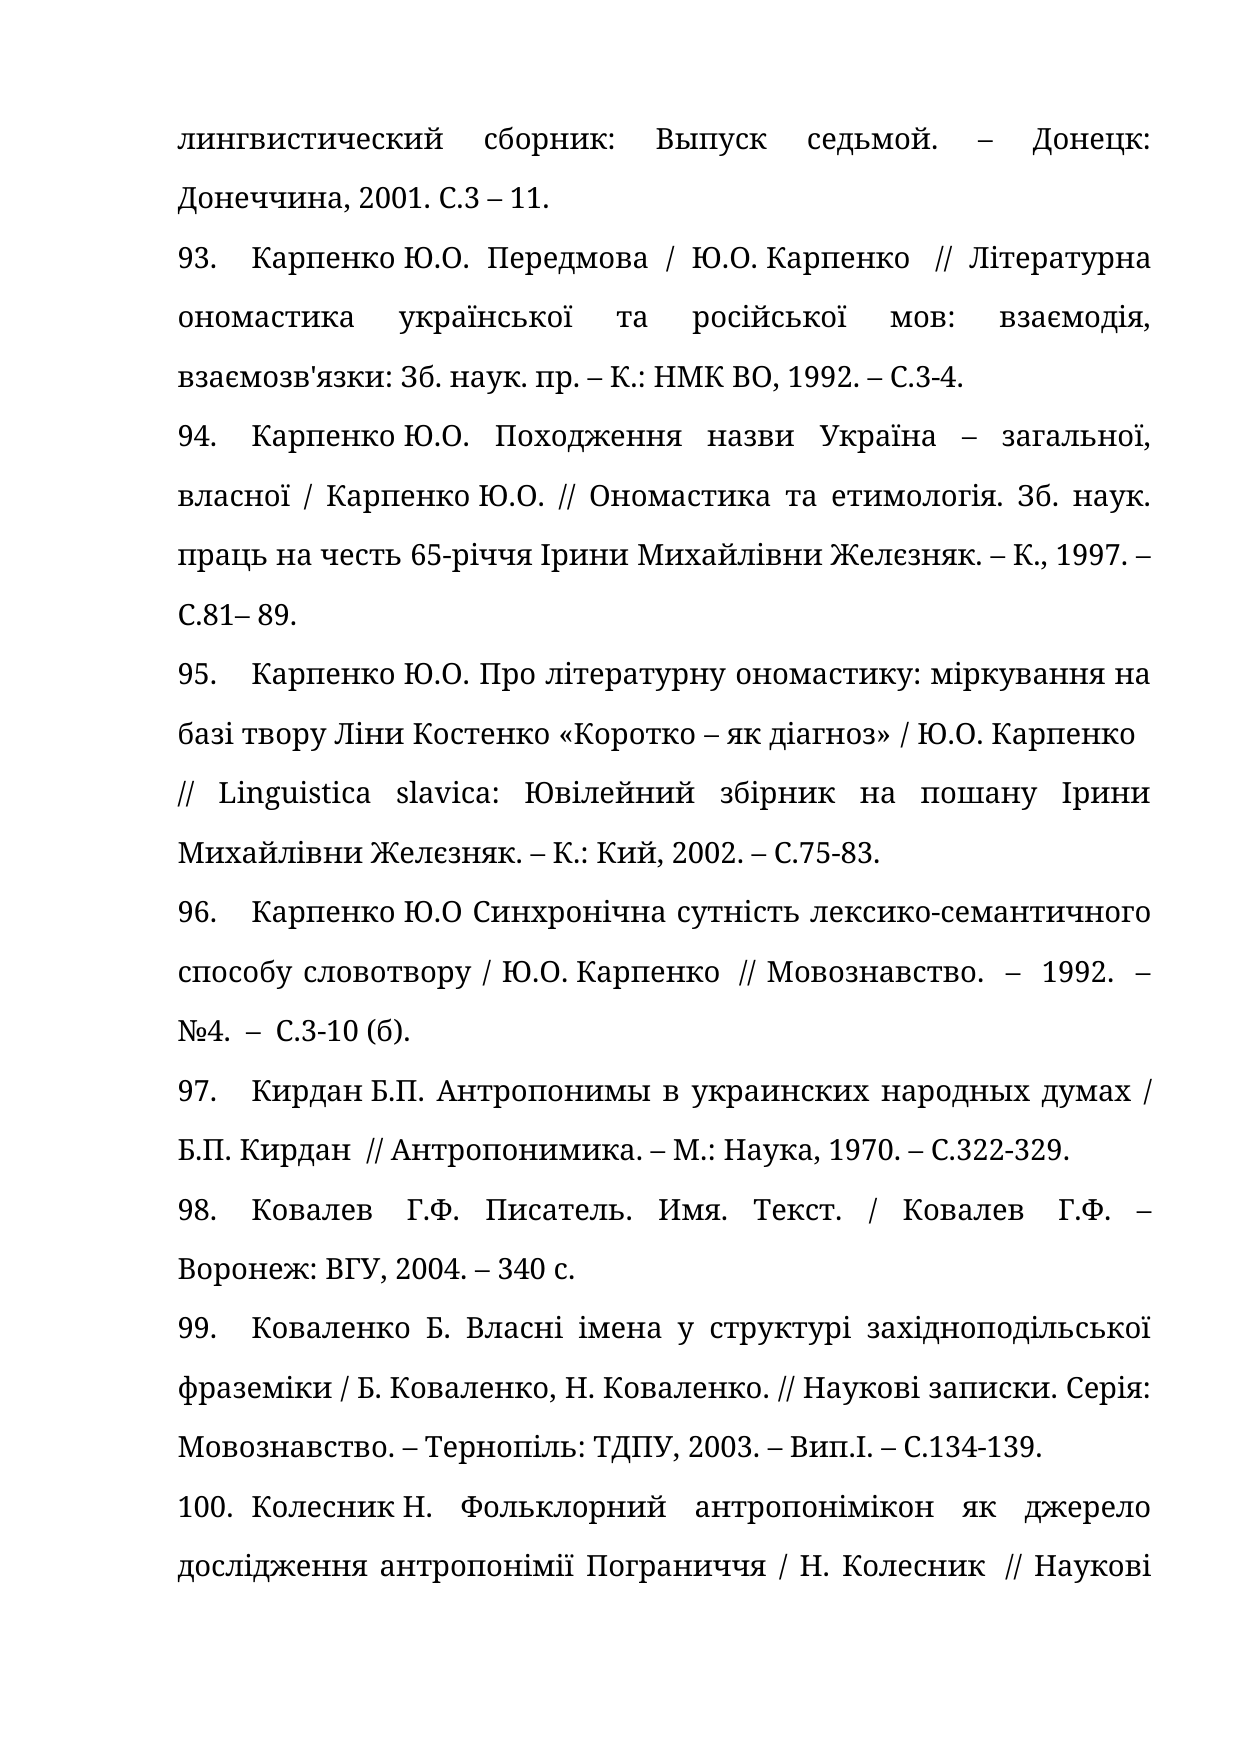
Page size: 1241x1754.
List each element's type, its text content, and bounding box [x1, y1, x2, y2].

list Карпенко Ю.О. Походження назви Україна – загальної, власної / Карпенко Ю.О. // Ономастика та етимологія. Зб. наук. праць на честь 65-річчя Ірини Михайлівни Желєзняк. – К., 1997. – С.81– 89. [177, 416, 1152, 634]
list Карпенко Ю.О Синхронічна cyтність лексико-семантичного способу словотвору / Ю.О. Карпенко // Мовознавство. – 1992. – №4. – С.3-10 (б). [177, 891, 1152, 1050]
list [177, 1486, 1152, 1585]
list Ковалев Г.Ф. Писатель. Имя. Текст. / Ковалев Г.Ф. – Воронеж: ВГУ, 2004. – 340 с. [177, 1189, 1152, 1288]
list Карпенко Ю.О. Про літературну ономастику: міркування на базі твору Ліни Костенко «Коротко – як діагноз» / Ю.О. Карпенко // Linguistica slavica: Ювілейний збірник на пошану Ірини Михайлівни Желєзняк. – К.: Кий, 2002. – С.75-83. [177, 653, 1152, 872]
list Кирдан Б.П. Антропонимы в украинских народных думах / Б.П. Кирдан // Антропонимика. – М.: Наука, 1970. – С.322-329. [177, 1070, 1152, 1169]
list Коваленко Б. Власні імена у структурі західноподільської фраземіки / Б. Коваленко, Н. Коваленко. // Наукові записки. Серія: Мовознавство. – Тернопіль: ТДПУ, 2003. – Вип.I. – С.134-139. [177, 1308, 1152, 1466]
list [177, 118, 1152, 217]
list Карпенко Ю.О. Передмова / Ю.О. Карпенко // Літературна ономастика української та російської мов: взаємодія, взаємозв'язки: Зб. наук. пр. – К.: НМК ВО, 1992. – С.3-4. [177, 237, 1152, 396]
